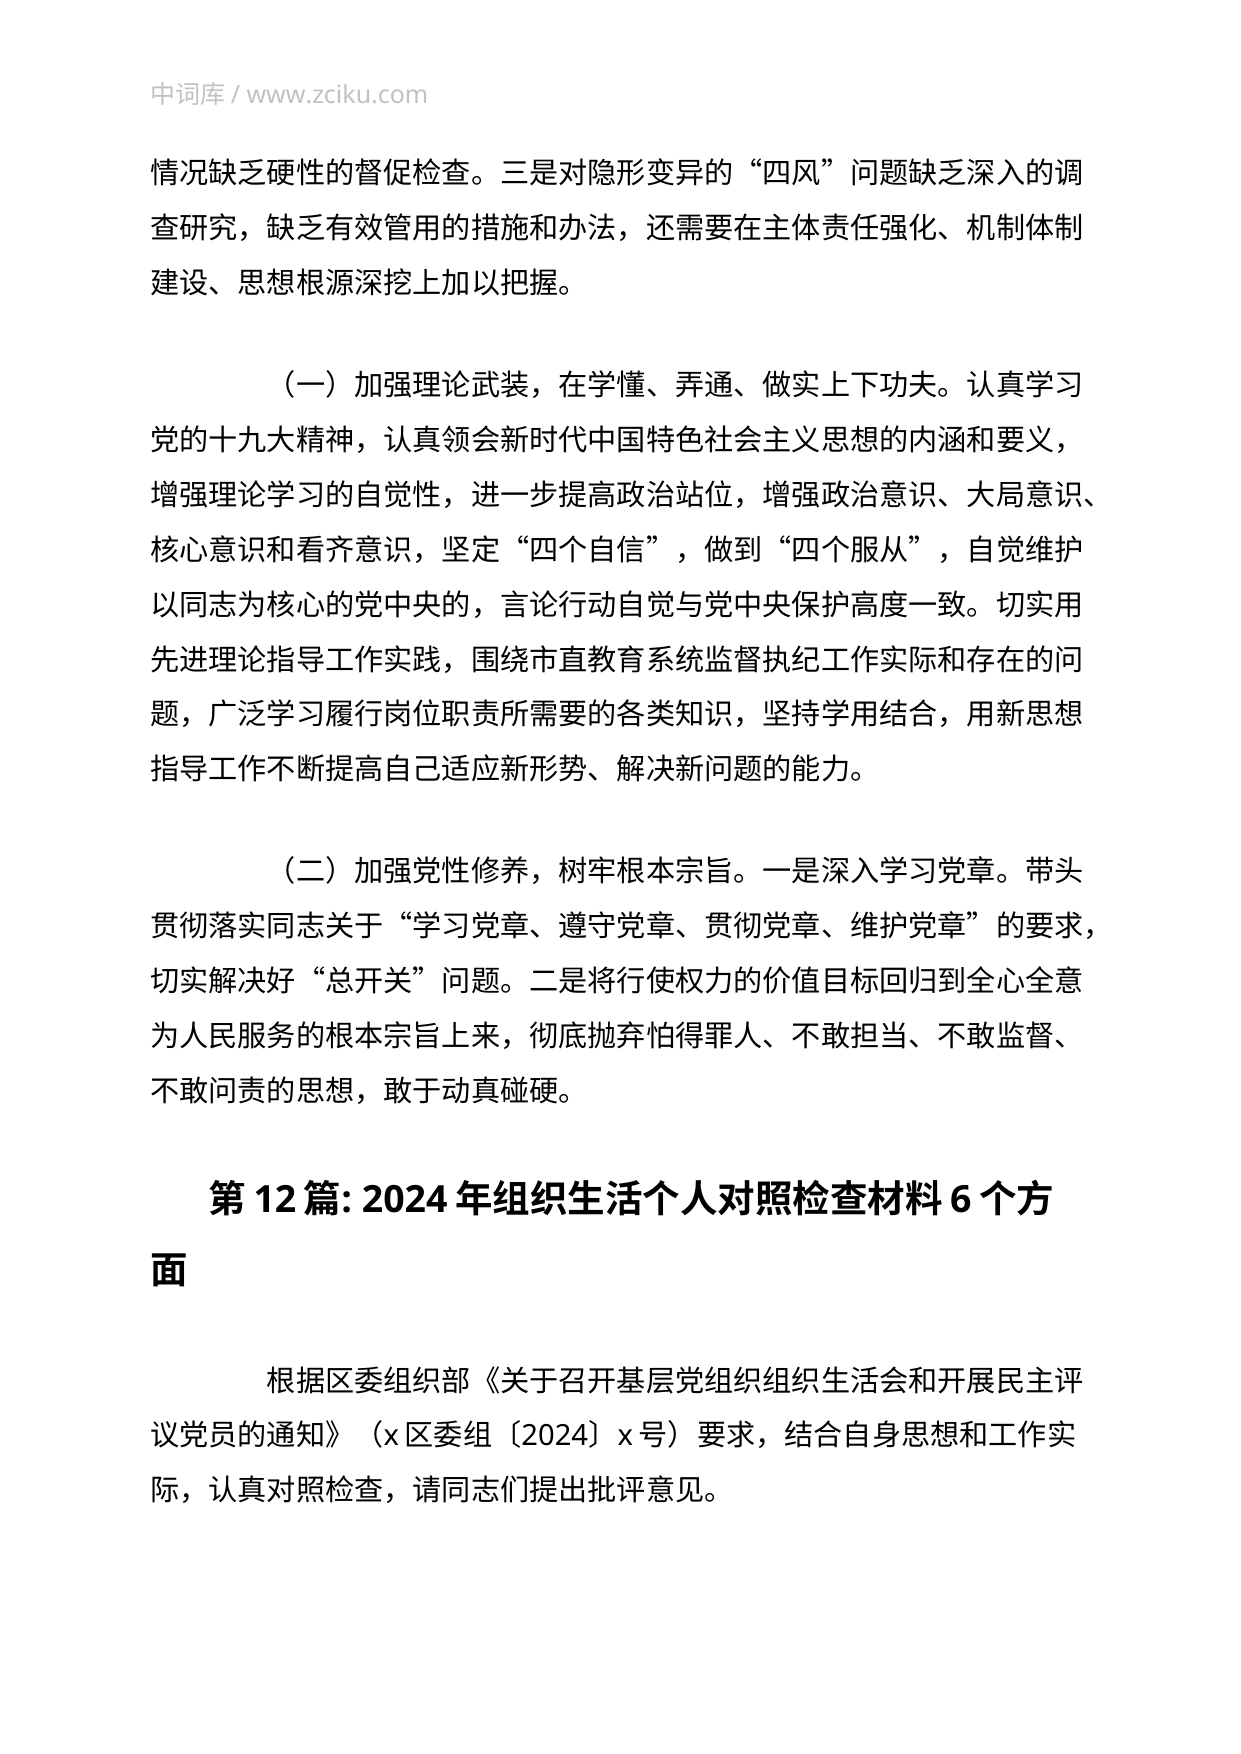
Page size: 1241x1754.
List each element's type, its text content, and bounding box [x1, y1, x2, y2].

text （一）加强理论武装，在学懂、弄通、做实上下功夫。认真学习党的十九大精神，认真领会新时代中国特色社会主义思想的内涵和要义，增强理论学习的自觉性，进一步提高政治站位，增强政治意识、大局意识、核心意识和看齐意识，坚定“四个自信”，做到“四个服从”，自觉维护以同志为核心的党中央的，言论行动自觉与党中央保护高度一致。切实用先进理论指导工作实践，围绕市直教育系统监督执纪工作实际和存在的问题，广泛学习履行岗位职责所需要的各类知识，坚持学用结合，用新思想指导工作不断提高自己适应新形势、解决新问题的能力。 [150, 362, 1090, 788]
text （二）加强党性修养，树牢根本宗旨。一是深入学习党章。带头贯彻落实同志关于“学习党章、遵守党章、贯彻党章、维护党章”的要求，切实解决好“总开关”问题。二是将行使权力的价值目标回归到全心全意为人民服务的根本宗旨上来，彻底抛弃怕得罪人、不敢担当、不敢监督、不敢问责的思想，敢于动真碰硬。 [150, 848, 1090, 1109]
text 第12篇: 2024年组织生活个人对照检查材料6个方面 [150, 1169, 1090, 1294]
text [150, 150, 1090, 302]
text 根据区委组织部《关于召开基层党组织组织生活会和开展民主评议党员的通知》（x区委组〔2024〕x号）要求，结合自身思想和工作实际，认真对照检查，请同志们提出批评意见。 [150, 1357, 1090, 1509]
